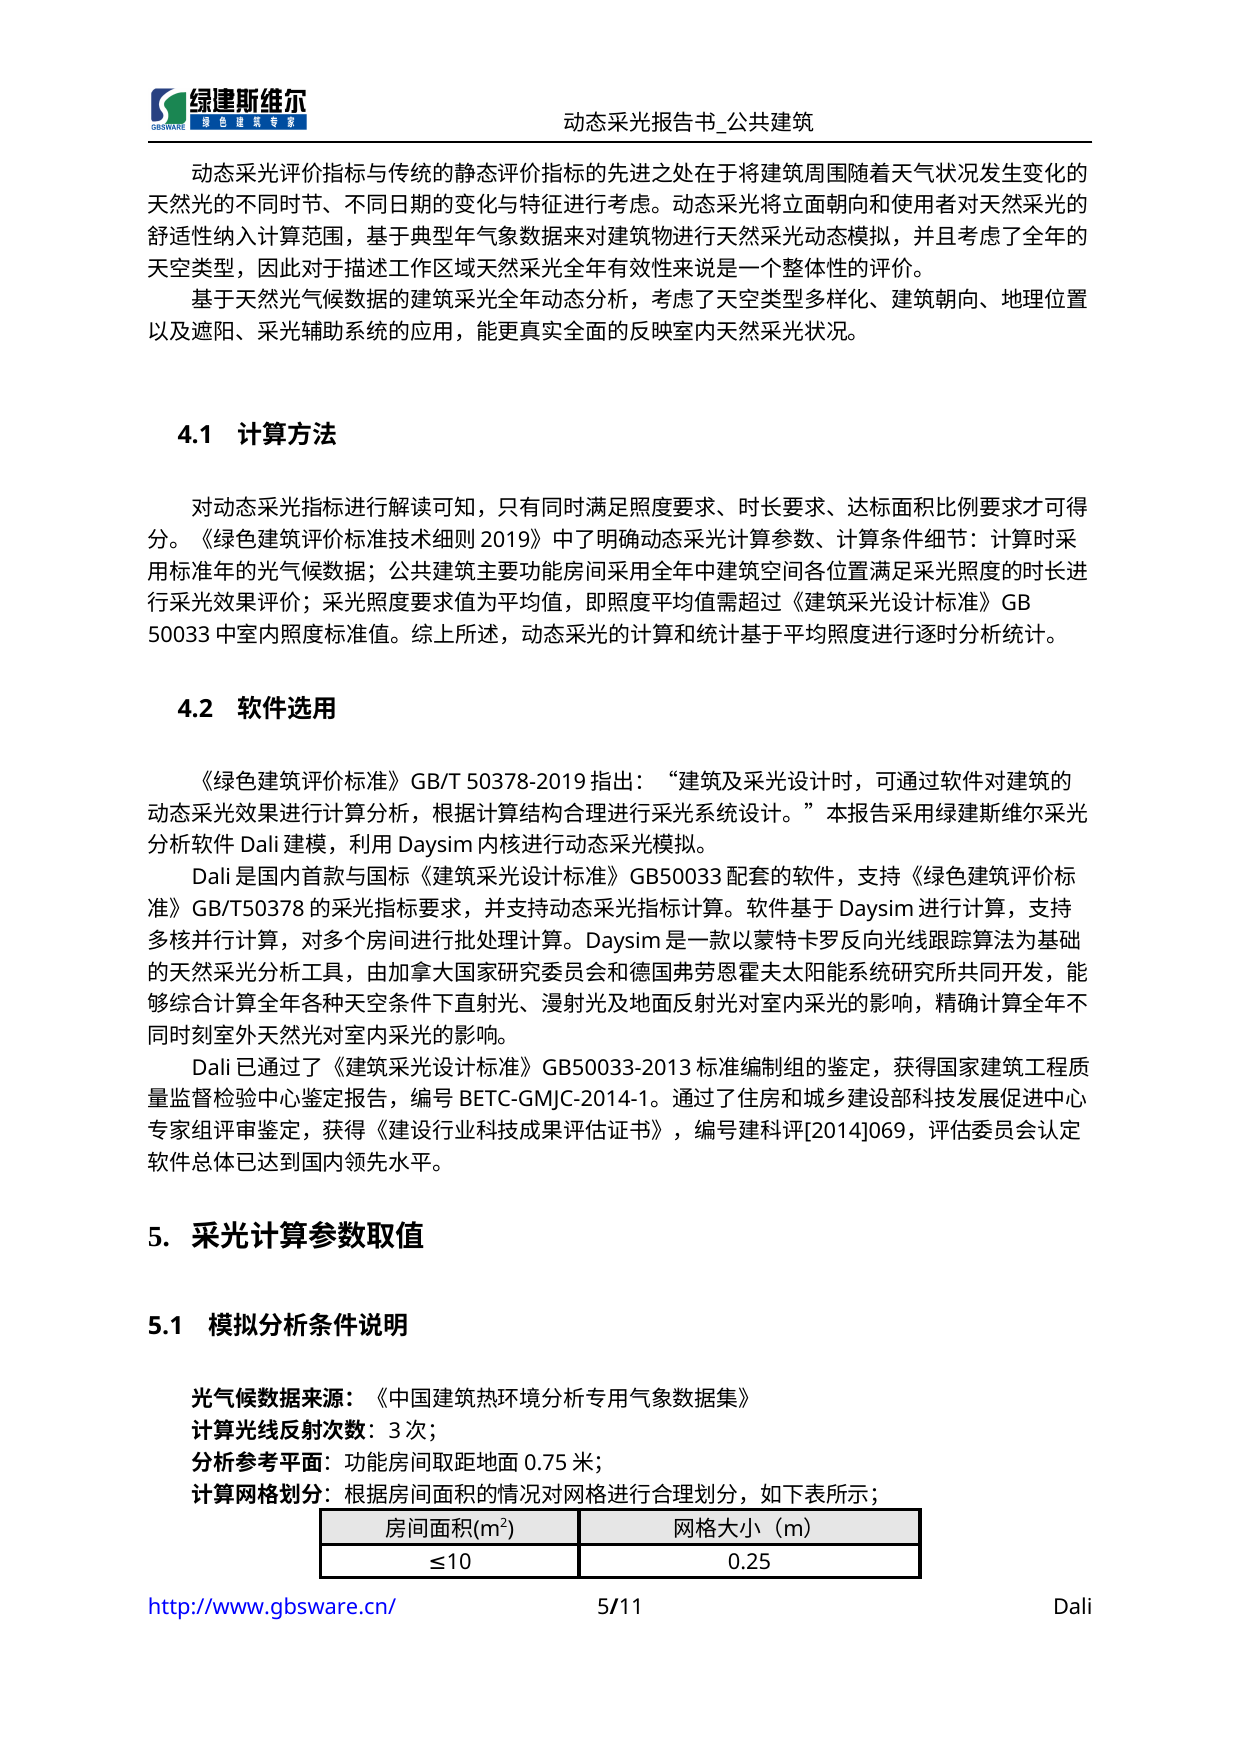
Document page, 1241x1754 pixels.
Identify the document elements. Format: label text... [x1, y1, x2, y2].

text 光气候数据来源：《中国建筑热环境分析专用气象数据集》 [191, 1381, 1092, 1413]
text 对动态采光指标进行解读可知，只有同时满足照度要求、时长要求、达标面积比例要求才可得分。《绿色建筑评价标准技术细则2019》中了明确动态采光计算参数、计算条件细节：计算时采用标准年的光气候数据；公共建筑主要功能房间采用全年中建筑空间各位置满足采光照度的时长进行采光效果评价；采光照度要求值为平均值，即照度平均值需超过《建筑采光设计标准》GB 50033中室内照度标准值。综上所述，动态采光的计算和统计基于平均照度进行逐时分析统计。 [148, 490, 1092, 649]
subtitle 采光计算参数取值 [148, 1201, 1092, 1266]
subtitle 计算方法 [177, 400, 1092, 465]
subtitle 模拟分析条件说明 [148, 1291, 1092, 1356]
text 计算光线反射次数：3次； [191, 1413, 1092, 1445]
table_cell ≤10 [322, 1546, 577, 1576]
table_cell 0.25 [581, 1546, 918, 1576]
text Dali已通过了《建筑采光设计标准》GB50033-2013标准编制组的鉴定，获得国家建筑工程质量监督检验中心鉴定报告，编号BETC-GMJC-2014-1。通过了住房和城乡建设部科技发展促进中心专家组评审鉴定，获得《建设行业科技成果评估证书》，编号建科评[2014]069，评估委员会认定软件总体已达到国内领先水平。 [148, 1049, 1092, 1176]
text 《绿色建筑评价标准》GB/T 50378-2019指出：“建筑及采光设计时，可通过软件对建筑的动态采光效果进行计算分析，根据计算结构合理进行采光系统设计。”本报告采用绿建斯维尔采光分析软件Dali建模，利用Daysim内核进行动态采光模拟。 [148, 764, 1092, 859]
picture [147, 88, 308, 131]
table_header 房间面积(m2) [322, 1511, 577, 1543]
text 基于天然光气候数据的建筑采光全年动态分析，考虑了天空类型多样化、建筑朝向、地理位置以及遮阳、采光辅助系统的应用，能更真实全面的反映室内天然采光状况。 [148, 282, 1092, 346]
text 分析参考平面：功能房间取距地面0.75米； [191, 1445, 1092, 1477]
text 动态采光评价指标与传统的静态评价指标的先进之处在于将建筑周围随着天气状况发生变化的天然光的不同时节、不同日期的变化与特征进行考虑。动态采光将立面朝向和使用者对天然采光的舒适性纳入计算范围，基于典型年气象数据来对建筑物进行天然采光动态模拟，并且考虑了全年的天空类型，因此对于描述工作区域天然采光全年有效性来说是一个整体性的评价。 [148, 156, 1092, 282]
table_header 网格大小（m） [581, 1511, 918, 1543]
subtitle 软件选用 [177, 674, 1092, 739]
text Dali是国内首款与国标《建筑采光设计标准》GB50033配套的软件，支持《绿色建筑评价标准》GB/T50378的采光指标要求，并支持动态采光指标计算。软件基于Daysim进行计算，支持多核并行计算，对多个房间进行批处理计算。Daysim是一款以蒙特卡罗反向光线跟踪算法为基础的天然采光分析工具，由加拿大国家研究委员会和德国弗劳恩霍夫太阳能系统研究所共同开发，能够综合计算全年各种天空条件下直射光、漫射光及地面反射光对室内采光的影响，精确计算全年不同时刻室外天然光对室内采光的影响。 [148, 859, 1092, 1049]
text 计算网格划分：根据房间面积的情况对网格进行合理划分，如下表所示； [191, 1477, 1092, 1508]
